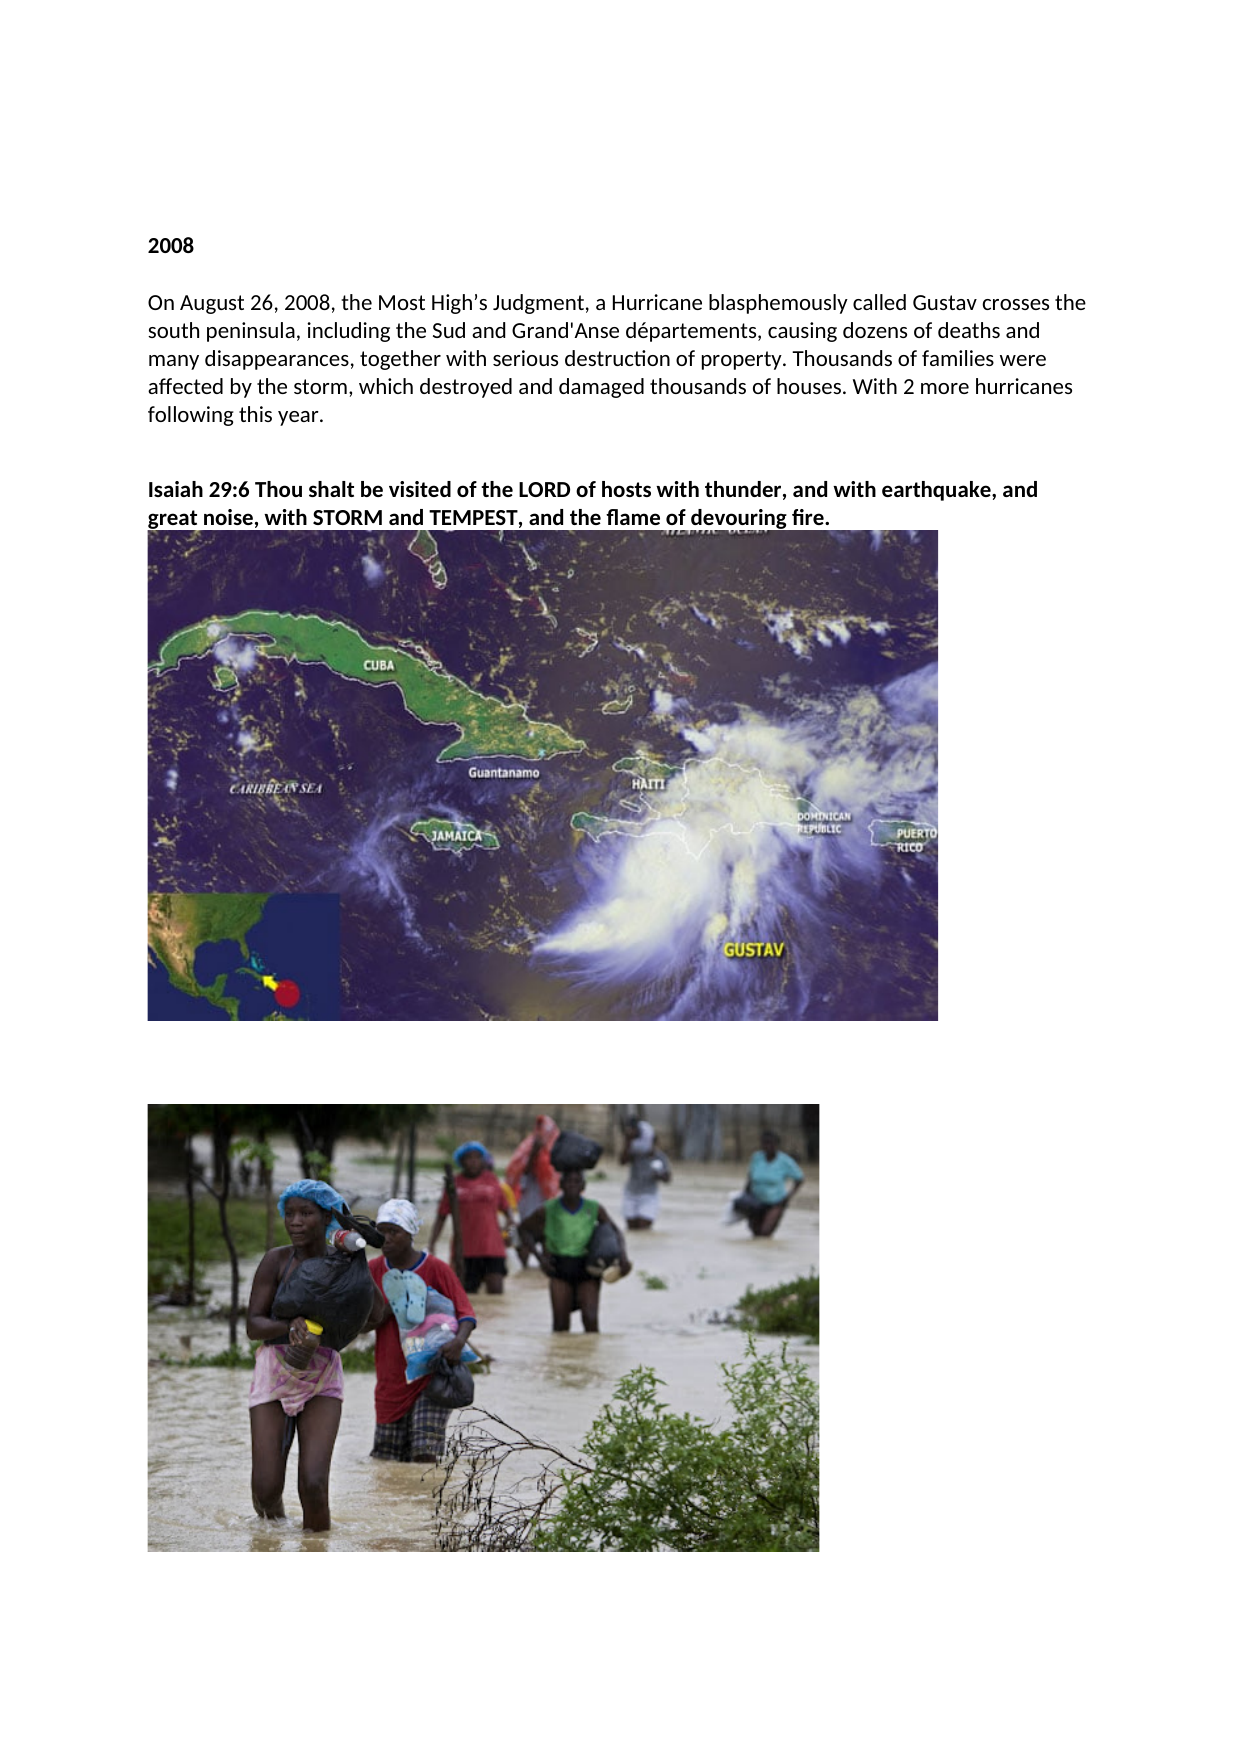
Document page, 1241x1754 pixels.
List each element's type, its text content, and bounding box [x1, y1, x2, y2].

text On August 26, 2008, the Most High’s Judgment, a Hurricane blasphemously called Gustav crosses the south peninsula, including the Sud and Grand'Anse départements, causing dozens of deaths and many disappearances, together with serious destruction of property. Thousands of families were affected by the storm, which destroyed and damaged thousands of houses. With 2 more hurricanes following this year. [148, 288, 1093, 428]
picture [147, 1104, 820, 1552]
text 2008 [148, 232, 1093, 260]
picture [147, 530, 939, 1021]
